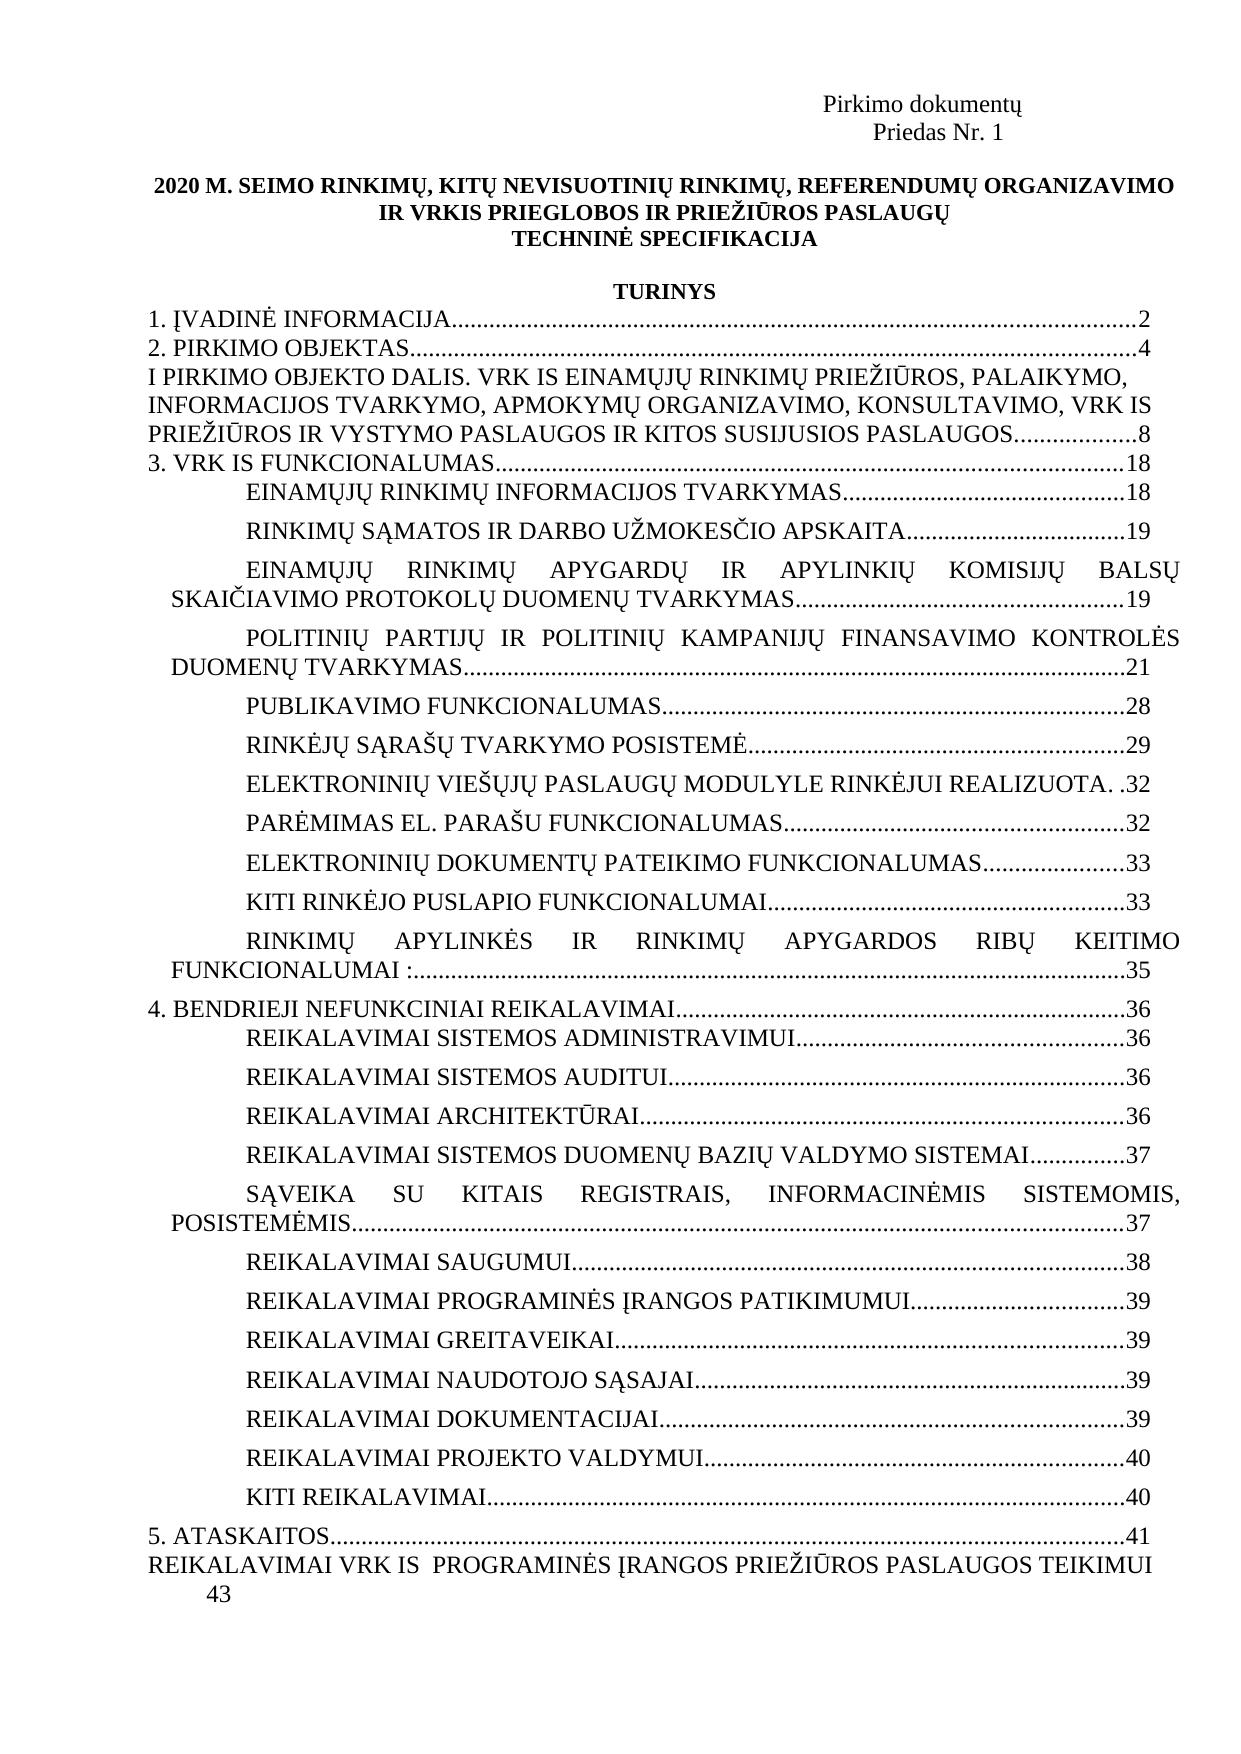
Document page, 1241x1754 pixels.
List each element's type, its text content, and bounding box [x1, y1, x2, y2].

text REIKALAVIMAI SISTEMOS ADMINISTRAVIMUI 36 [171, 1023, 1181, 1051]
text REIKALAVIMAI SAUGUMUI 38 [171, 1247, 1181, 1276]
text 2. PIRKIMO OBJEKTAS 4 [148, 333, 1181, 362]
text PUBLIKAVIMO FUNKCIONALUMAS 28 [171, 691, 1181, 720]
text RINKIMŲ SĄMATOS IR DARBO UŽMOKESČIO APSKAITA 19 [171, 516, 1181, 545]
text SĄVEIKA SU KITAIS REGISTRAIS, INFORMACINĖMIS SISTEMOMIS, POSISTEMĖMIS 37 [171, 1179, 1181, 1237]
text I PIRKIMO OBJEKTO DALIS. VRK IS EINAMŲJŲ RINKIMŲ PRIEŽIŪROS, PALAIKYMO, INFORMACIJOS TVARKYMO, APMOKYMŲ ORGANIZAVIMO, KONSULTAVIMO, VRK IS PRIEŽIŪROS IR VYSTYMO PASLAUGOS IR KITOS SUSIJUSIOS PASLAUGOS. 8 [148, 362, 1181, 448]
text Priedas Nr. 1 [148, 117, 1181, 146]
text ELEKTRONINIŲ DOKUMENTŲ PATEIKIMO FUNKCIONALUMAS 33 [171, 848, 1181, 876]
text REIKALAVIMAI SISTEMOS DUOMENŲ BAZIŲ VALDYMO SISTEMAI 37 [171, 1140, 1181, 1169]
text REIKALAVIMAI PROJEKTO VALDYMUI 40 [171, 1443, 1181, 1472]
text RINKIMŲ APYLINKĖS IR RINKIMŲ APYGARDOS RIBŲ KEITIMO FUNKCIONALUMAI : 35 [171, 926, 1181, 983]
text KITI REIKALAVIMAI 40 [171, 1482, 1181, 1511]
text REIKALAVIMAI SISTEMOS AUDITUI 36 [171, 1062, 1181, 1091]
text TURINYS [148, 278, 1181, 304]
text 1. ĮVADINĖ INFORMACIJA 2 [148, 304, 1181, 333]
text KITI RINKĖJO PUSLAPIO FUNKCIONALUMAI 33 [171, 887, 1181, 916]
text Pirkimo dokumentų [823, 89, 1181, 117]
text REIKALAVIMAI VRK IS PROGRAMINĖS ĮRANGOS PRIEŽIŪROS PASLAUGOS TEIKIMUI 43 [148, 1550, 1181, 1608]
text REIKALAVIMAI NAUDOTOJO SĄSAJAI 39 [171, 1365, 1181, 1393]
text RINKĖJŲ SĄRAŠŲ TVARKYMO POSISTEMĖ 29 [171, 730, 1181, 759]
text PARĖMIMAS EL. PARAŠU FUNKCIONALUMAS 32 [171, 808, 1181, 837]
text REIKALAVIMAI GREITAVEIKAI 39 [171, 1326, 1181, 1354]
text Techninė specifikacija [148, 225, 1181, 252]
text REIKALAVIMAI Programinės įrangos PATIKIMUMUI 39 [171, 1286, 1181, 1315]
text ELEKTRONINIŲ VIEŠŲJŲ PASLAUGŲ MODULYLE RINKĖJUI REALIZUOTA 32 [171, 769, 1181, 798]
text REIKALAVIMAI ARCHITEKTŪRAI 36 [171, 1101, 1181, 1130]
text 4. BENDRIEJI NEFUNKCINIAI REIKALAVIMAI 36 [148, 994, 1181, 1023]
text EINAMŲJŲ RINKIMŲ APYGARDŲ IR APYLINKIŲ KOMISIJŲ BALSŲ SKAIČIAVIMO PROTOKOLŲ DUOMENŲ TVARKYMAS 19 [171, 555, 1181, 613]
text REIKALAVIMAI DOKUMENTACIJAI 39 [171, 1404, 1181, 1433]
text 3. VRK IS FUNKCIONALUMAS 18 [148, 448, 1181, 477]
text 2020 m. Seimo rinkimų, kitų nevisuotinių rinkimų, referendumų organizavimo ir VRKIS prieglobos ir priežiūros paslaugų [148, 172, 1181, 225]
text 5. ATASKAITOS 41 [148, 1521, 1181, 1550]
text POLITINIŲ PARTIJŲ IR POLITINIŲ KAMPANIJŲ FINANSAVIMO KONTROLĖS DUOMENŲ TVARKYMAS 21 [171, 623, 1181, 681]
text EINAMŲJŲ RINKIMŲ INFORMACIJOS TVARKYMAS 18 [171, 477, 1181, 506]
